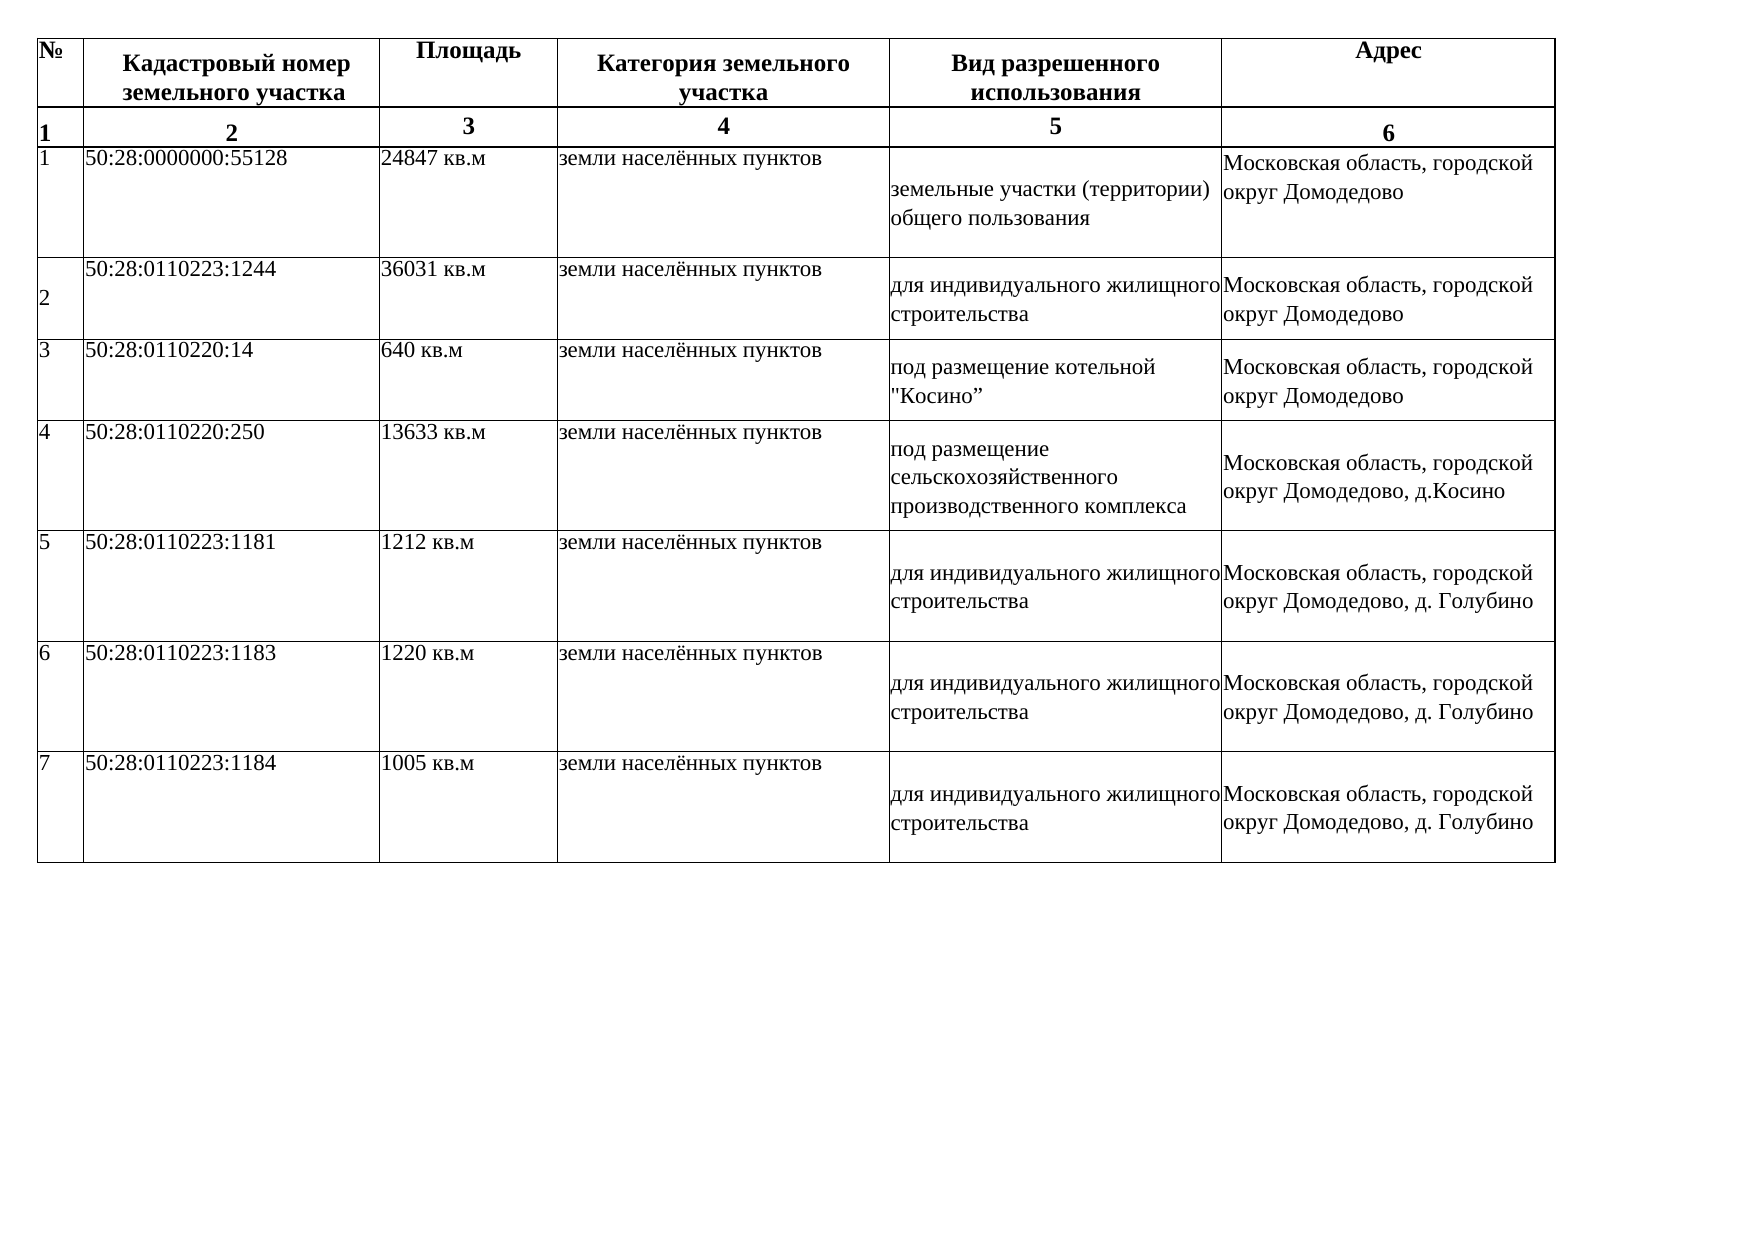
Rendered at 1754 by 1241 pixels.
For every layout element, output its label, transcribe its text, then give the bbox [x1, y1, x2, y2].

table_cell 6 [1222, 108, 1554, 146]
table_cell земли населённых пунктов [558, 642, 889, 751]
table_cell Московская область, городской округ Домодедово [1222, 258, 1554, 338]
table_cell 1220 кв.м [380, 642, 557, 751]
table_cell 13633 кв.м [380, 421, 557, 530]
table_cell для индивидуального жилищного строительства [890, 531, 1221, 641]
table_cell земли населённых пунктов [558, 752, 889, 862]
table_cell 1005 кв.м [380, 752, 557, 862]
table_cell 1 [38, 108, 83, 146]
table_cell 50:28:0110223:1184 [84, 752, 379, 862]
table_cell 50:28:0110223:1181 [84, 531, 379, 641]
table_cell земли населённых пунктов [558, 148, 889, 257]
table_header Адрес [1222, 39, 1554, 106]
table_header Кадастровый номер земельного участка [84, 39, 379, 106]
table_cell 3 [380, 108, 557, 146]
table_cell 5 [890, 108, 1221, 146]
table_cell для индивидуального жилищного строительства [890, 642, 1221, 751]
table_cell 1 [38, 148, 83, 257]
table_cell 4 [38, 421, 83, 530]
table_cell земельные участки (территории) общего пользования [890, 148, 1221, 257]
table_cell Московская область, городской округ Домодедово [1222, 340, 1554, 420]
table_header Вид разрешенного использования [890, 39, 1221, 106]
table_header Категория земельного участка [558, 39, 889, 106]
table_cell 640 кв.м [380, 340, 557, 420]
table_cell 50:28:0000000:55128 [84, 148, 379, 257]
table_cell 50:28:0110223:1183 [84, 642, 379, 751]
table_cell Московская область, городской округ Домодедово, д.Косино [1222, 421, 1554, 530]
table_cell 50:28:0110220:250 [84, 421, 379, 530]
table_cell Московская область, городской округ Домодедово, д. Голубино [1222, 642, 1554, 751]
table_cell 1212 кв.м [380, 531, 557, 641]
table_cell земли населённых пунктов [558, 421, 889, 530]
table_cell под размещение котельной "Косино” [890, 340, 1221, 420]
table_cell земли населённых пунктов [558, 258, 889, 338]
table_cell для индивидуального жилищного строительства [890, 258, 1221, 338]
table_cell Московская область, городской округ Домодедово, д. Голубино [1222, 531, 1554, 641]
table_cell Московская область, городской округ Домодедово, д. Голубино [1222, 752, 1554, 862]
table_cell 50:28:0110220:14 [84, 340, 379, 420]
table_cell для индивидуального жилищного строительства [890, 752, 1221, 862]
table_cell 3 [38, 340, 83, 420]
table_cell 5 [38, 531, 83, 641]
table_cell земли населённых пунктов [558, 340, 889, 420]
table_cell 7 [38, 752, 83, 862]
table_cell 24847 кв.м [380, 148, 557, 257]
table_header № [38, 39, 83, 106]
table_cell Московская область, городской округ Домодедово [1222, 148, 1554, 257]
table_header Площадь [380, 39, 557, 106]
table_cell 36031 кв.м [380, 258, 557, 338]
table_cell 6 [38, 642, 83, 751]
table_cell 2 [38, 258, 83, 338]
table_cell 50:28:0110223:1244 [84, 258, 379, 338]
table_cell 2 [84, 108, 379, 146]
table_cell земли населённых пунктов [558, 531, 889, 641]
table_cell 4 [558, 108, 889, 146]
table_cell под размещение сельскохозяйственного производственного комплекса [890, 421, 1221, 530]
